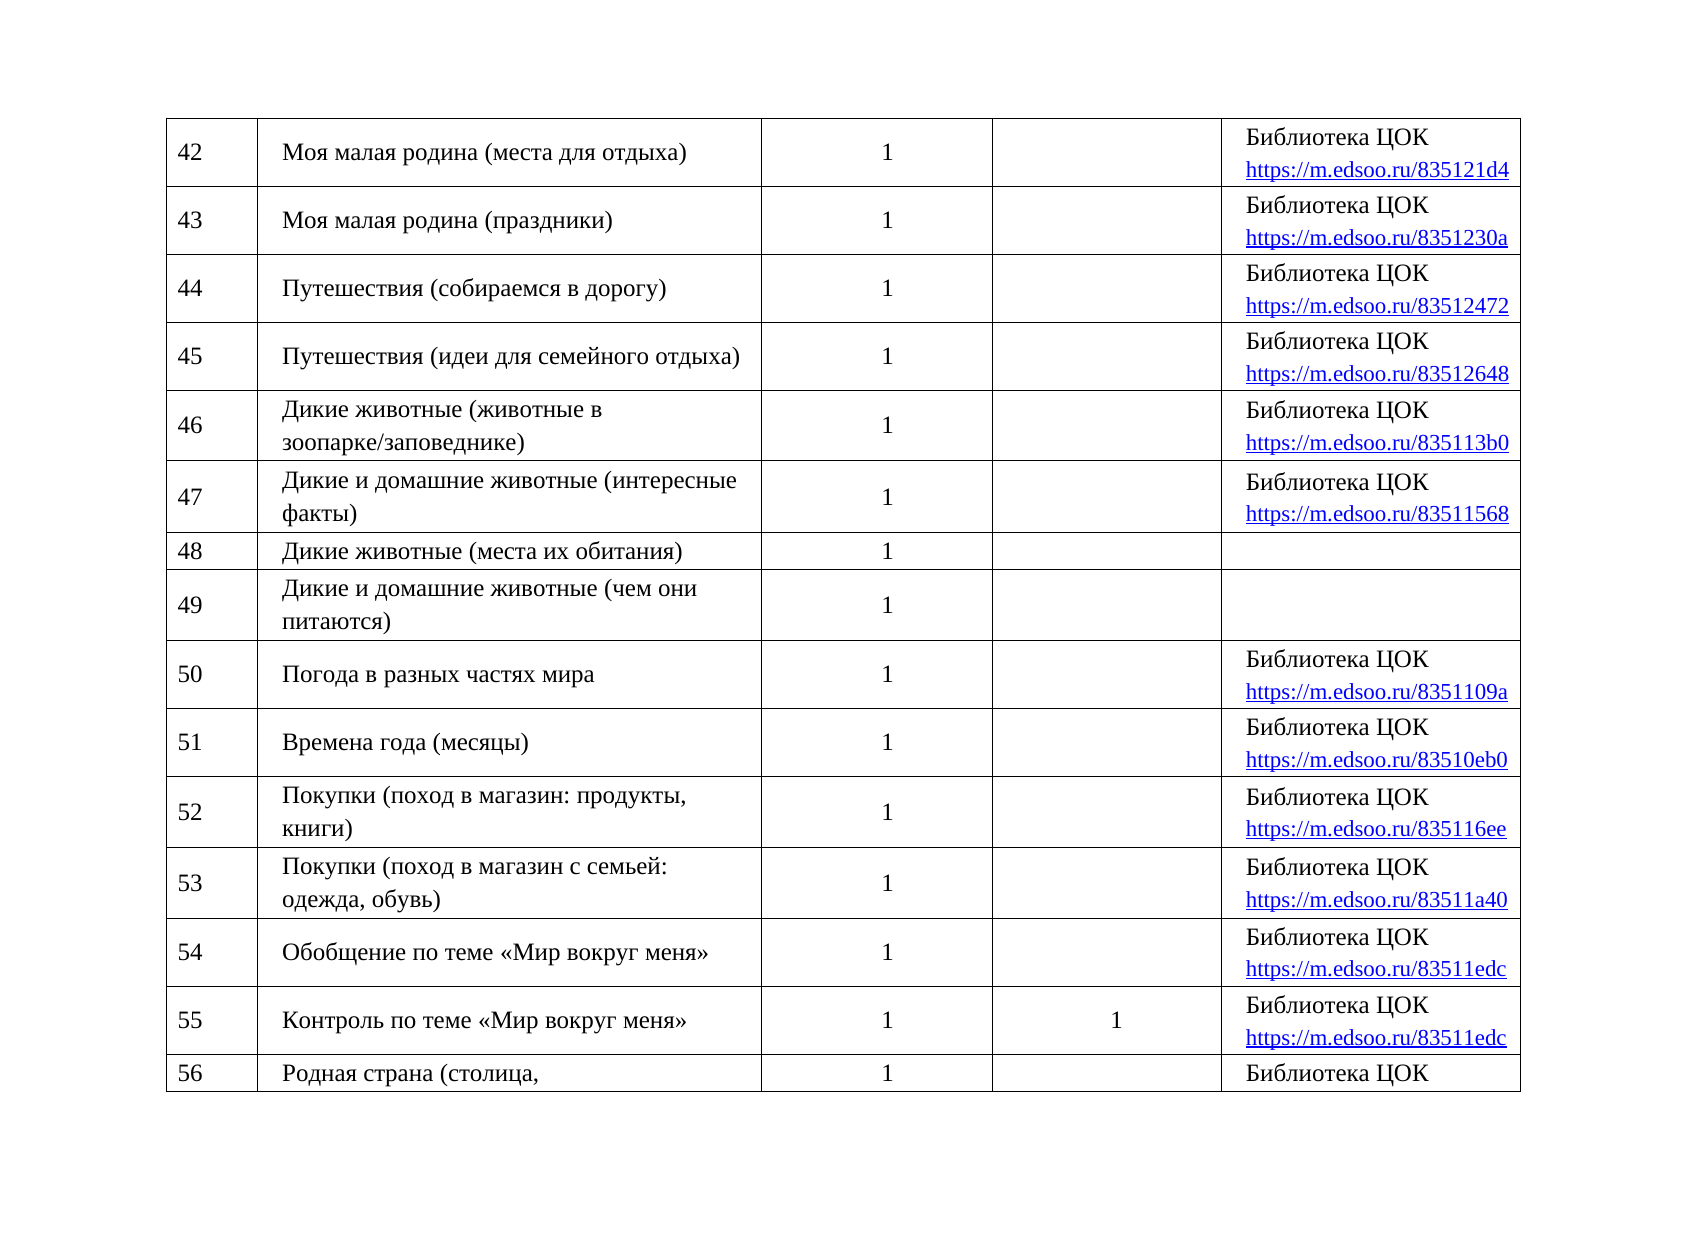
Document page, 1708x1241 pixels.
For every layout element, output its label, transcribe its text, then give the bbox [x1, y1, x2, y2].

table_cell Родная страна (столица, [258, 1055, 761, 1091]
table_cell Библиотека ЦОК https://m.edsoo.ru/83511edc [1222, 919, 1520, 986]
table_cell 1 [762, 391, 992, 460]
table_cell 54 [167, 919, 257, 986]
table_cell Библиотека ЦОК [1222, 1055, 1520, 1091]
table_cell 1 [762, 255, 992, 322]
table_cell 53 [167, 848, 257, 918]
table_header [993, 119, 1221, 186]
table_cell Библиотека ЦОК https://m.edsoo.ru/83511a40 [1222, 848, 1520, 918]
table_cell Путешествия (собираемся в дорогу) [258, 255, 761, 322]
table_cell Библиотека ЦОК https://m.edsoo.ru/83511568 [1222, 461, 1520, 531]
table_cell Библиотека ЦОК https://m.edsoo.ru/8351109a [1222, 641, 1520, 708]
table_cell 1 [762, 533, 992, 569]
table_cell [993, 187, 1221, 254]
table_cell 1 [762, 709, 992, 776]
table_cell [993, 255, 1221, 322]
table_cell Покупки (поход в магазин: продукты, книги) [258, 777, 761, 847]
table_cell 1 [993, 987, 1221, 1053]
table_cell Контроль по теме «Мир вокруг меня» [258, 987, 761, 1053]
table_cell [993, 1055, 1221, 1091]
table_cell 52 [167, 777, 257, 847]
table_cell [993, 533, 1221, 569]
table_cell [993, 919, 1221, 986]
table_cell 44 [167, 255, 257, 322]
table_cell [1222, 533, 1520, 569]
table_cell Библиотека ЦОК https://m.edsoo.ru/8351230a [1222, 187, 1520, 254]
table_cell Путешествия (идеи для семейного отдыха) [258, 323, 761, 390]
table_header 42 [167, 119, 257, 186]
table_cell 1 [762, 187, 992, 254]
table_cell [993, 641, 1221, 708]
table_cell [993, 709, 1221, 776]
table_cell Дикие и домашние животные (интересные факты) [258, 461, 761, 531]
table_cell 1 [762, 323, 992, 390]
table_cell 45 [167, 323, 257, 390]
table_cell 1 [762, 641, 992, 708]
table_cell 1 [762, 461, 992, 531]
table_cell 1 [762, 919, 992, 986]
table_cell Покупки (поход в магазин с семьей: одежда, обувь) [258, 848, 761, 918]
table_cell [993, 391, 1221, 460]
table_cell [993, 777, 1221, 847]
table_cell [993, 323, 1221, 390]
table_cell Дикие животные (животные в зоопарке/заповеднике) [258, 391, 761, 460]
table_cell 1 [762, 848, 992, 918]
table_cell Погода в разных частях мира [258, 641, 761, 708]
table_header 1 [762, 119, 992, 186]
table_cell [993, 848, 1221, 918]
table_cell [993, 570, 1221, 640]
table_cell 55 [167, 987, 257, 1053]
table_cell 1 [762, 777, 992, 847]
table_cell 50 [167, 641, 257, 708]
table_cell [1222, 570, 1520, 640]
table_cell 43 [167, 187, 257, 254]
table_cell Моя малая родина (праздники) [258, 187, 761, 254]
table_cell 1 [762, 987, 992, 1053]
table_cell Дикие и домашние животные (чем они питаются) [258, 570, 761, 640]
table_cell Библиотека ЦОК https://m.edsoo.ru/835113b0 [1222, 391, 1520, 460]
table_cell Библиотека ЦОК https://m.edsoo.ru/83510eb0 [1222, 709, 1520, 776]
table_cell 47 [167, 461, 257, 531]
table_cell 56 [167, 1055, 257, 1091]
table_cell Библиотека ЦОК https://m.edsoo.ru/83512648 [1222, 323, 1520, 390]
table_cell [993, 461, 1221, 531]
table_header Библиотека ЦОК https://m.edsoo.ru/835121d4 [1222, 119, 1520, 186]
table_cell 1 [762, 1055, 992, 1091]
table_cell Библиотека ЦОК https://m.edsoo.ru/83512472 [1222, 255, 1520, 322]
table_cell Библиотека ЦОК https://m.edsoo.ru/83511edc [1222, 987, 1520, 1053]
table_cell 1 [762, 570, 992, 640]
table_cell Обобщение по теме «Мир вокруг меня» [258, 919, 761, 986]
table_cell Дикие животные (места их обитания) [258, 533, 761, 569]
table_header Моя малая родина (места для отдыха) [258, 119, 761, 186]
table_cell 46 [167, 391, 257, 460]
table_cell Времена года (месяцы) [258, 709, 761, 776]
table_cell 48 [167, 533, 257, 569]
table_cell 51 [167, 709, 257, 776]
table_cell Библиотека ЦОК https://m.edsoo.ru/835116ee [1222, 777, 1520, 847]
table_cell 49 [167, 570, 257, 640]
